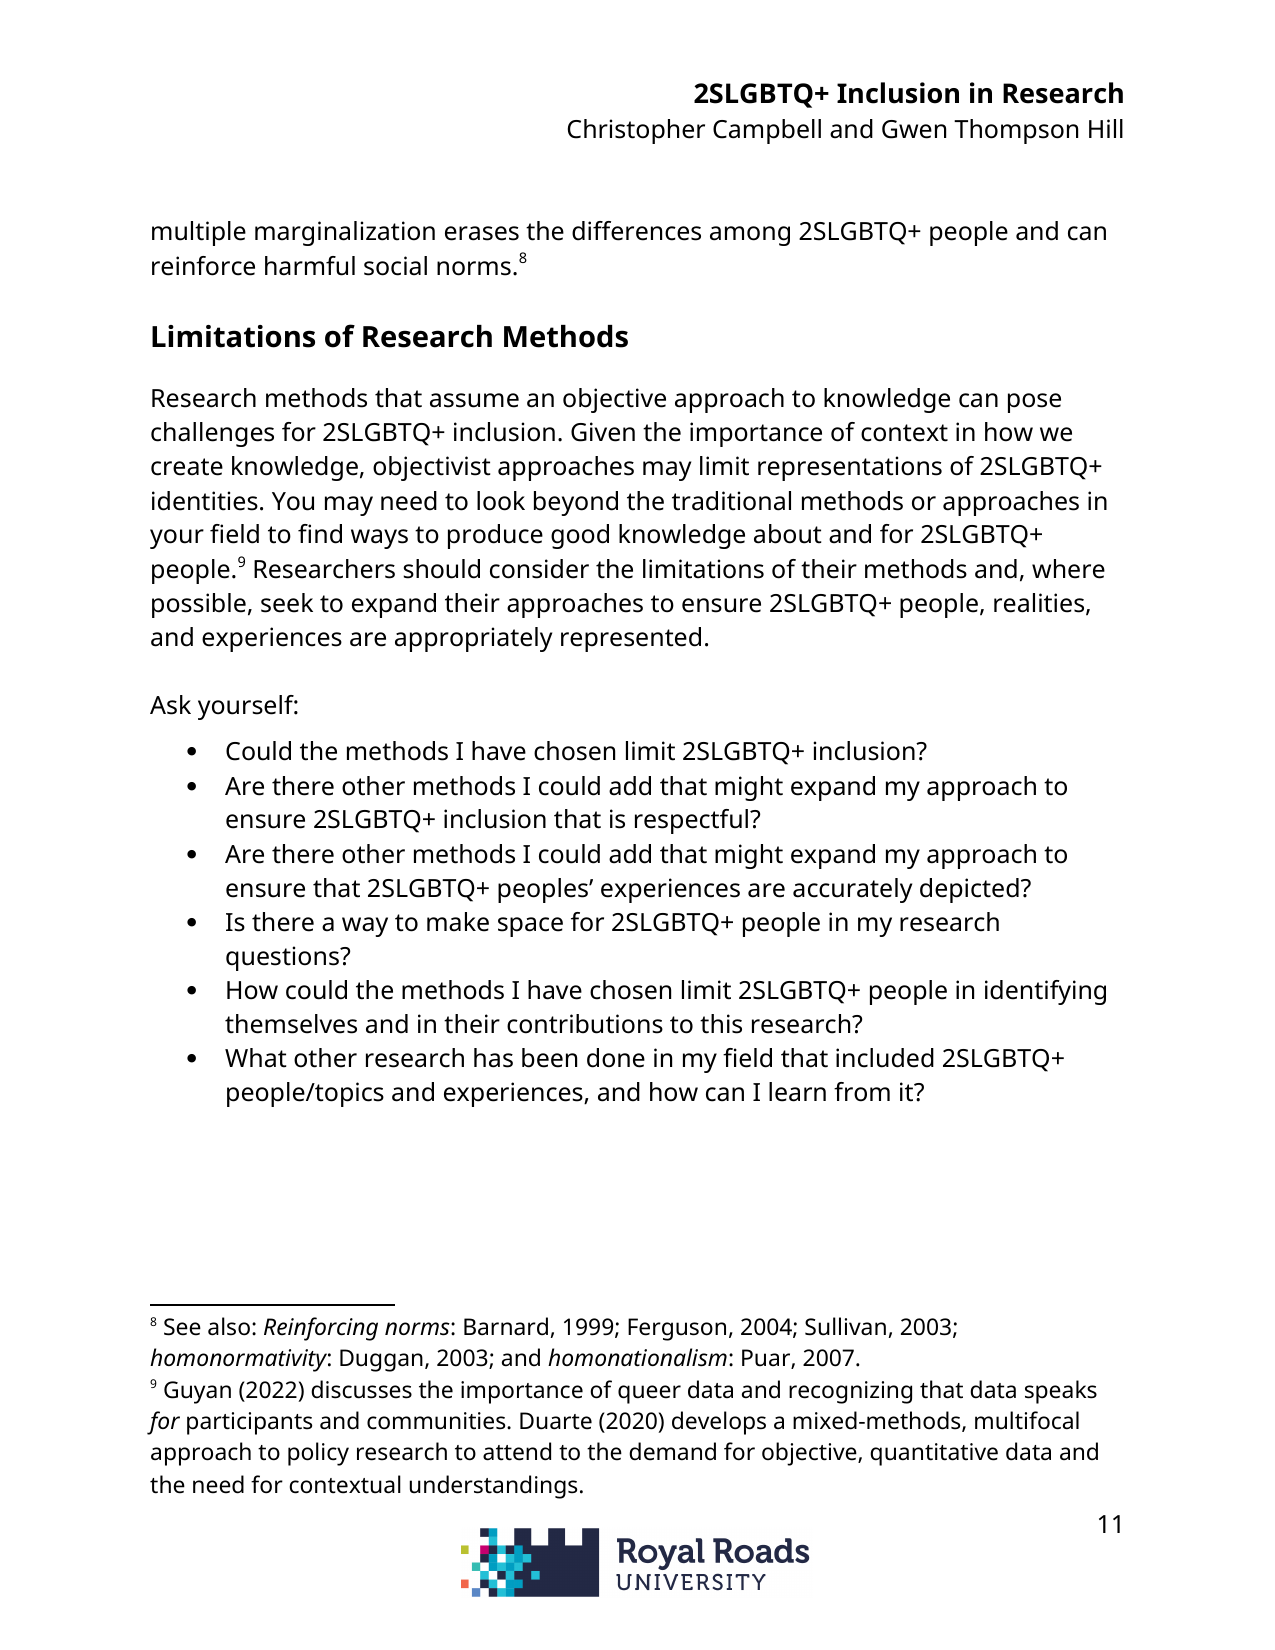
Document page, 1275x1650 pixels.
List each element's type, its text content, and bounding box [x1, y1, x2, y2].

list Could the methods I have chosen limit 2SLGBTQ+ inclusion? [187, 734, 1125, 768]
text Ask yourself: [150, 687, 1125, 722]
list Is there a way to make space for 2SLGBTQ+ people in my research questions? [187, 904, 1125, 972]
list How could the methods I have chosen limit 2SLGBTQ+ people in identifying themselves and in their contributions to this research? [187, 972, 1125, 1041]
text Kimberlé Crenshaw tells us that intersectionality is “a lens, a prism, for seeing the way in which various forms of inequality often operate together and exacerbate each other”. Remember: there is no singular experience or way of being 2SLGBTQ+. Sexual orientation, gender expression, and gender identity are often treated as singular aspects of marginalization that are separate from racism, ableism, classism, colonialism, and other forms of social oppression. Neglecting multiple marginalization erases the differences among 2SLGBTQ+ people and can reinforce harmful social norms. [150, 214, 1125, 282]
list Are there other methods I could add that might expand my approach to ensure 2SLGBTQ+ inclusion that is respectful? [187, 768, 1125, 836]
picture [461, 1527, 814, 1598]
list What other research has been done in my field that included 2SLGBTQ+ people/topics and experiences, and how can I learn from it? [187, 1041, 1125, 1109]
list Are there other methods I could add that might expand my approach to ensure that 2SLGBTQ+ peoples’ experiences are accurately depicted? [187, 836, 1125, 904]
subtitle Limitations of Research Methods [150, 316, 1125, 356]
text Research methods that assume an objective approach to knowledge can pose challenges for 2SLGBTQ+ inclusion. Given the importance of context in how we create knowledge, objectivist approaches may limit representations of 2SLGBTQ+ identities. You may need to look beyond the traditional methods or approaches in your field to find ways to produce good knowledge about and for 2SLGBTQ+ people. Researchers should consider the limitations of their methods and, where possible, seek to expand their approaches to ensure 2SLGBTQ+ people, realities, and experiences are appropriately represented. [150, 381, 1125, 653]
